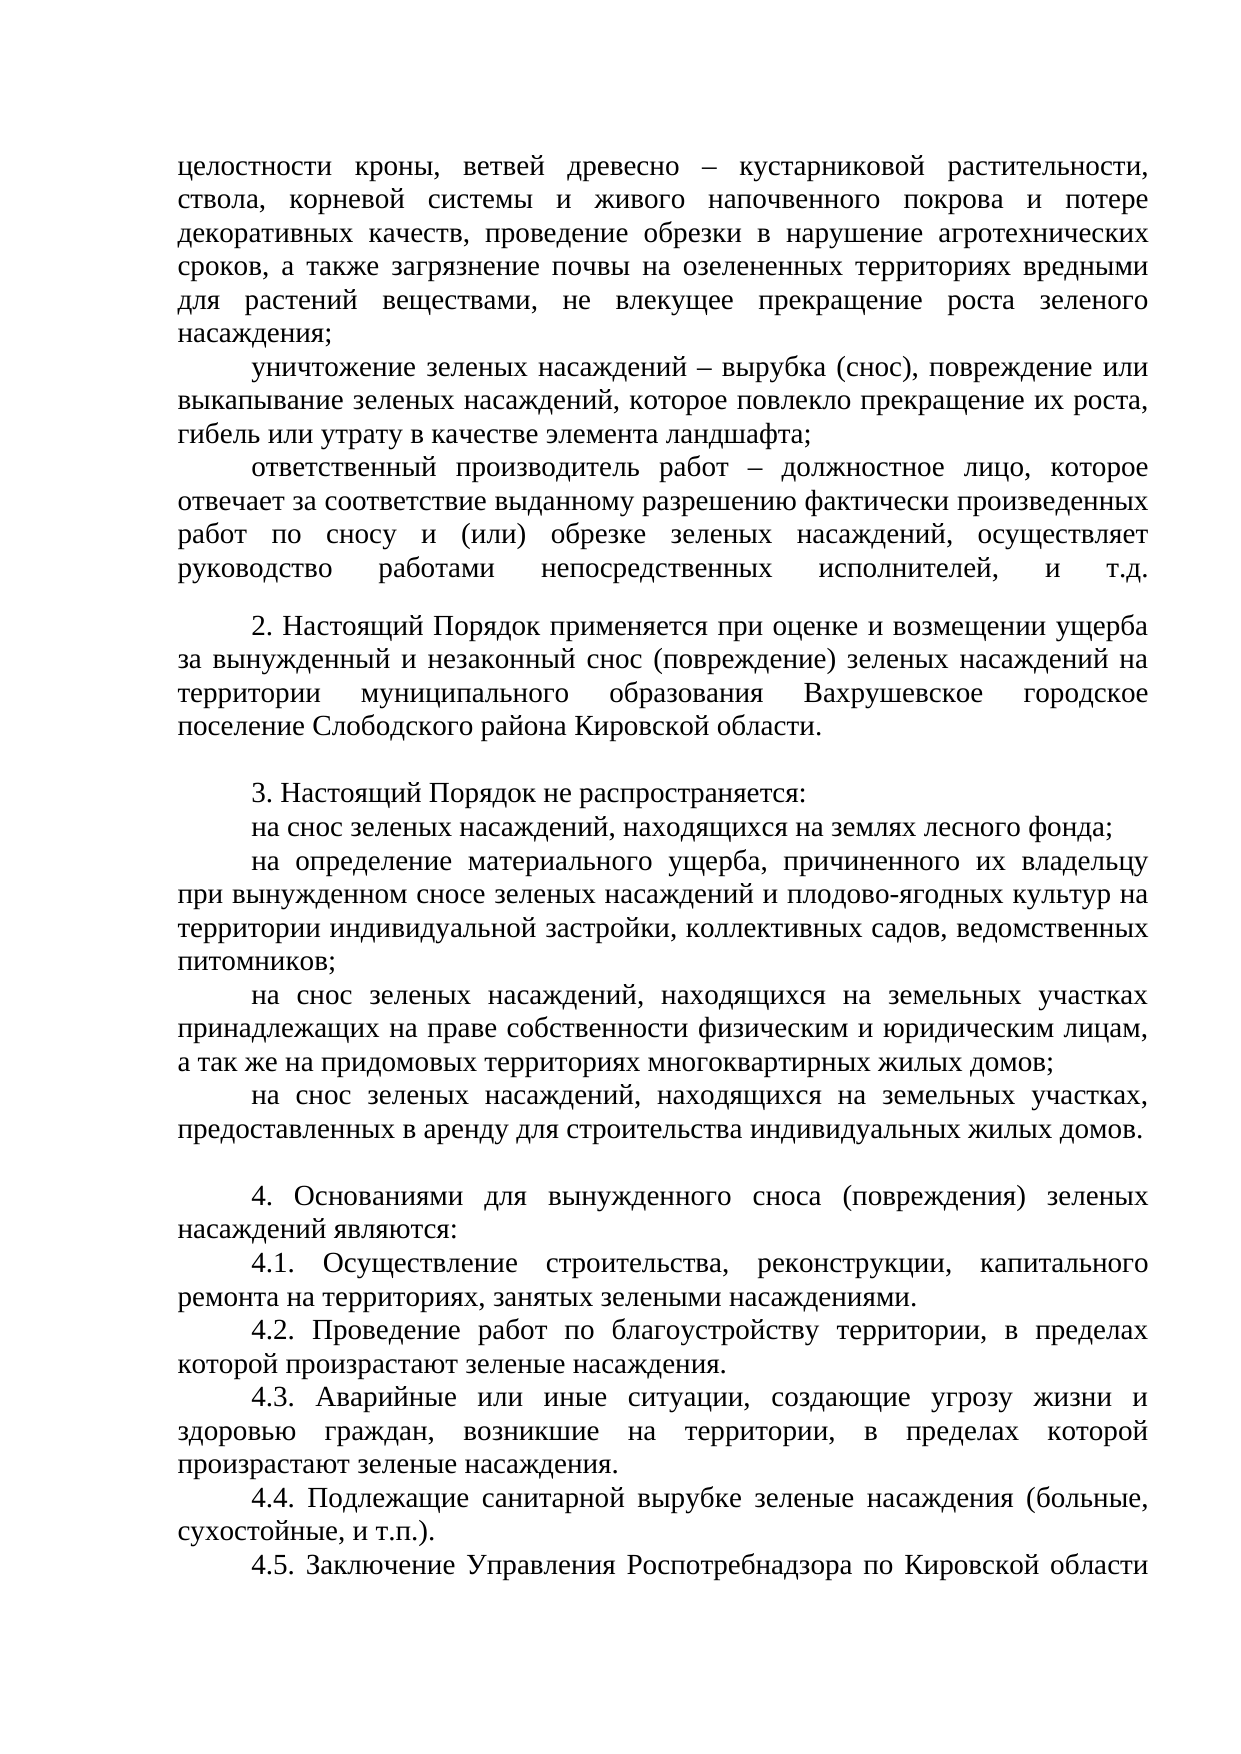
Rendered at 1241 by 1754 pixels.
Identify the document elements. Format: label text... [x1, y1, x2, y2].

text на снос зеленых насаждений, находящихся на земельных участках принадлежащих на праве собственности физическим и юридическим лицам, а так же на придомовых территориях многоквартирных жилых домов; [177, 977, 1149, 1077]
text 4.2. Проведение работ по благоустройству территории, в пределах которой произрастают зеленые насаждения. [177, 1312, 1149, 1379]
text 4. Основаниями для вынужденного сноса (повреждения) зеленых насаждений являются: [177, 1178, 1149, 1245]
text на снос зеленых насаждений, находящихся на землях лесного фонда; [177, 809, 1149, 843]
text 4.4. Подлежащие санитарной вырубке зеленые насаждения (больные, сухостойные, и т.п.). [177, 1480, 1149, 1547]
text 4.1. Осуществление строительства, реконструкции, капитального ремонта на территориях, занятых зелеными насаждениями. [177, 1245, 1149, 1312]
text 3. Настоящий Порядок не распространяется: [177, 776, 1149, 809]
text на определение материального ущерба, причиненного их владельцу при вынужденном сносе зеленых насаждений и плодово-ягодных культур на территории индивидуальной застройки, коллективных садов, ведомственных питомников; [177, 843, 1149, 977]
text уничтожение зеленых насаждений – вырубка (снос), повреждение или выкапывание зеленых насаждений, которое повлекло прекращение их роста, гибель или утрату в качестве элемента ландшафта; [177, 349, 1149, 449]
text 2. Настоящий Порядок применяется при оценке и возмещении ущерба за вынужденный и незаконный снос (повреждение) зеленых насаждений на территории муниципального образования Вахрушевское городское поселение Слободского района Кировской области. [177, 608, 1149, 742]
text ответственный производитель работ – должностное лицо, которое отвечает за соответствие выданному разрешению фактически произведенных работ по сносу и (или) обрезке зеленых насаждений, осуществляет руководство работами непосредственных исполнителей, и т.д. [177, 449, 1149, 608]
text на снос зеленых насаждений, находящихся на земельных участках, предоставленных в аренду для строительства индивидуальных жилых домов. [177, 1077, 1149, 1144]
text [177, 1547, 1149, 1581]
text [177, 148, 1149, 349]
text 4.3. Аварийные или иные ситуации, создающие угрозу жизни и здоровью граждан, возникшие на территории, в пределах которой произрастают зеленые насаждения. [177, 1379, 1149, 1480]
